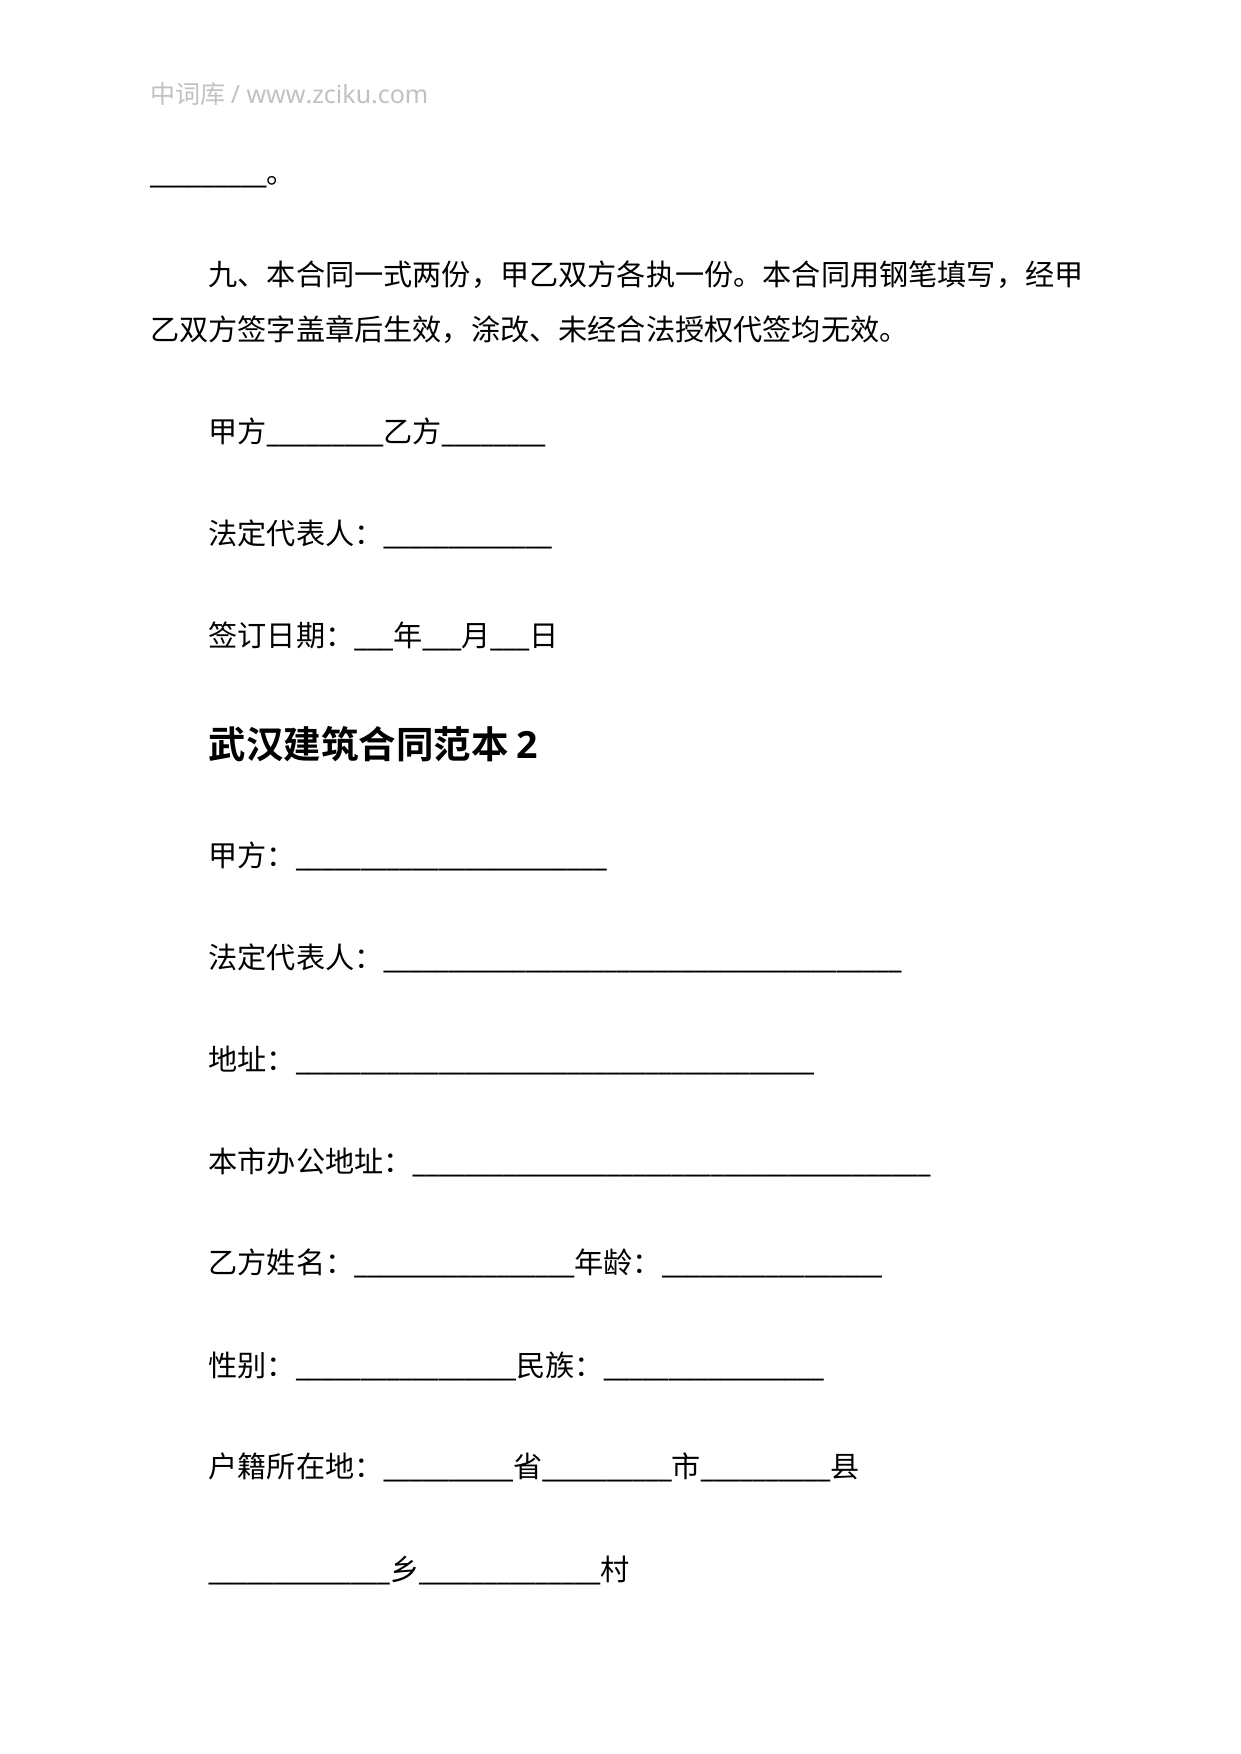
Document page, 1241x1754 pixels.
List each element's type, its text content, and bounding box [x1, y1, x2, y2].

text 法定代表人：________________________________________ [150, 934, 1090, 977]
text 地址：________________________________________ [150, 1036, 1090, 1078]
text 法定代表人：_____________ [150, 511, 1090, 553]
text 武汉建筑合同范本2 [150, 714, 1090, 769]
text 签订日期：___年___月___日 [150, 613, 1090, 655]
text 本市办公地址：________________________________________ [150, 1138, 1090, 1181]
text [150, 150, 1090, 192]
text 户籍所在地：__________省__________市__________县 [150, 1444, 1090, 1486]
text 甲方_________乙方________ [150, 409, 1090, 451]
text 甲方：________________________ [150, 832, 1090, 874]
text 九、本合同一式两份，甲乙双方各执一份。本合同用钢笔填写，经甲乙双方签字盖章后生效，涂改、未经合法授权代签均无效。 [150, 252, 1090, 349]
text 性别：_________________民族：_________________ [150, 1342, 1090, 1384]
text ______________乡______________村 [150, 1546, 1090, 1588]
text 乙方姓名：_________________年龄：_________________ [150, 1240, 1090, 1282]
